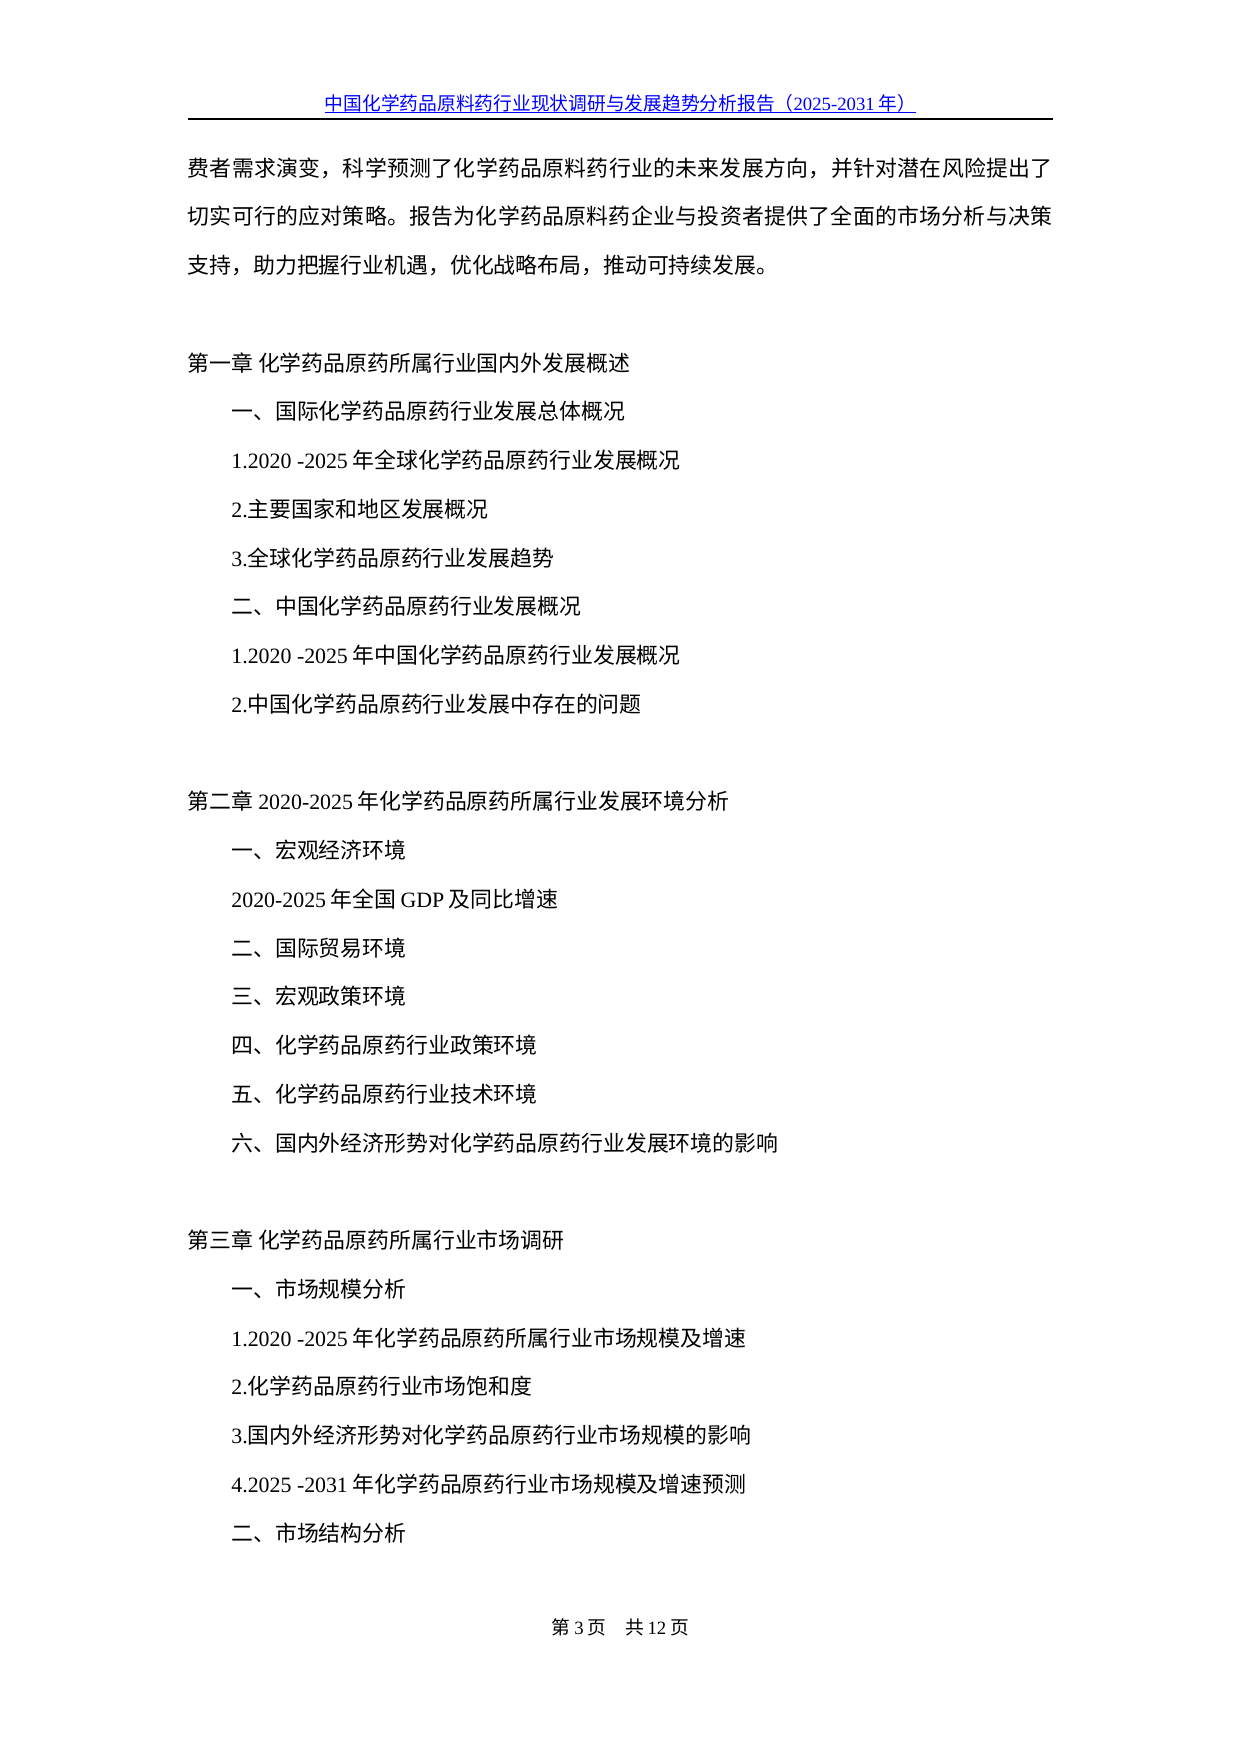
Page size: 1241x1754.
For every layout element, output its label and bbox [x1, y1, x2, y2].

text [187, 150, 1053, 1548]
